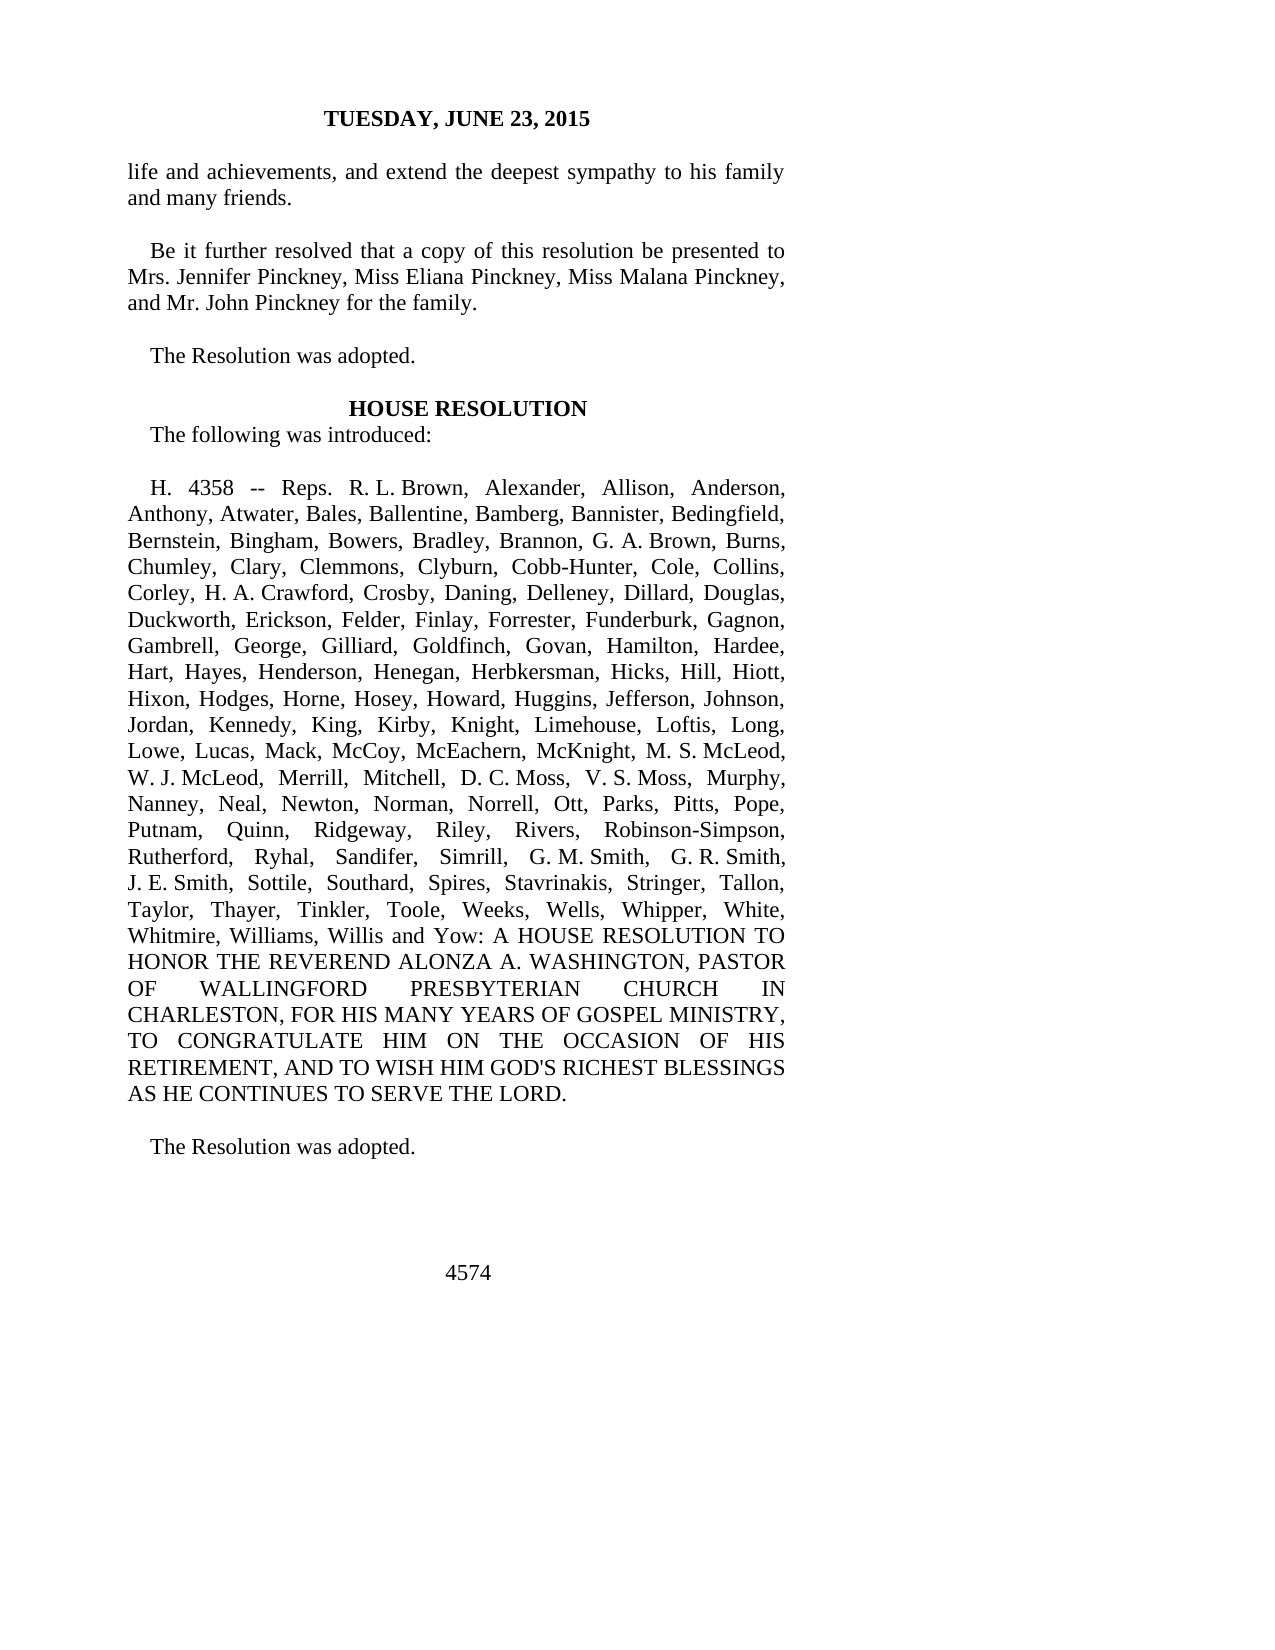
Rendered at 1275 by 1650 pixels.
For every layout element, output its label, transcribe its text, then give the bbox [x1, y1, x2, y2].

text HOUSE RESOLUTION [127, 395, 786, 421]
text H. 4358 -- Reps. R. L. Brown, Alexander, Allison, Anderson, Anthony, Atwater, Bales, Ballentine, Bamberg, Bannister, Bedingfield, Bernstein, Bingham, Bowers, Bradley, Brannon, G. A. Brown, Burns, Chumley, Clary, Clemmons, Clyburn, Cobb-Hunter, Cole, Collins, Corley, H. A. Crawford, Crosby, Daning, Delleney, Dillard, Douglas, Duckworth, Erickson, Felder, Finlay, Forrester, Funderburk, Gagnon, Gambrell, George, Gilliard, Goldfinch, Govan, Hamilton, Hardee, Hart, Hayes, Henderson, Henegan, Herbkersman, Hicks, Hill, Hiott, Hixon, Hodges, Horne, Hosey, Howard, Huggins, Jefferson, Johnson, Jordan, Kennedy, King, Kirby, Knight, Limehouse, Loftis, Long, Lowe, Lucas, Mack, McCoy, McEachern, McKnight, M. S. McLeod, W. J. McLeod, Merrill, Mitchell, D. C. Moss, V. S. Moss, Murphy, Nanney, Neal, Newton, Norman, Norrell, Ott, Parks, Pitts, Pope, Putnam, Quinn, Ridgeway, Riley, Rivers, Robinson-Simpson, Rutherford, Ryhal, Sandifer, Simrill, G. M. Smith, G. R. Smith, J. E. Smith, Sottile, Southard, Spires, Stavrinakis, Stringer, Tallon, Taylor, Thayer, Tinkler, Toole, Weeks, Wells, Whipper, White, Whitmire, Williams, Willis and Yow: A HOUSE RESOLUTION TO HONOR THE REVEREND ALONZA A. WASHINGTON, PASTOR OF WALLINGFORD PRESBYTERIAN CHURCH IN CHARLESTON, FOR HIS MANY YEARS OF GOSPEL MINISTRY, TO CONGRATULATE HIM ON THE OCCASION OF HIS RETIREMENT, AND TO WISH HIM GOD'S RICHEST BLESSINGS AS HE CONTINUES TO SERVE THE LORD. [127, 474, 786, 1106]
text The Resolution was adopted. [127, 1133, 786, 1159]
text The following was introduced: [127, 421, 786, 448]
text The Resolution was adopted. [127, 342, 786, 368]
text Be it further resolved that a copy of this resolution be presented to Mrs. Jennifer Pinckney, Miss Eliana Pinckney, Miss Malana Pinckney, and Mr. John Pinckney for the family. [127, 237, 786, 316]
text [127, 158, 786, 210]
